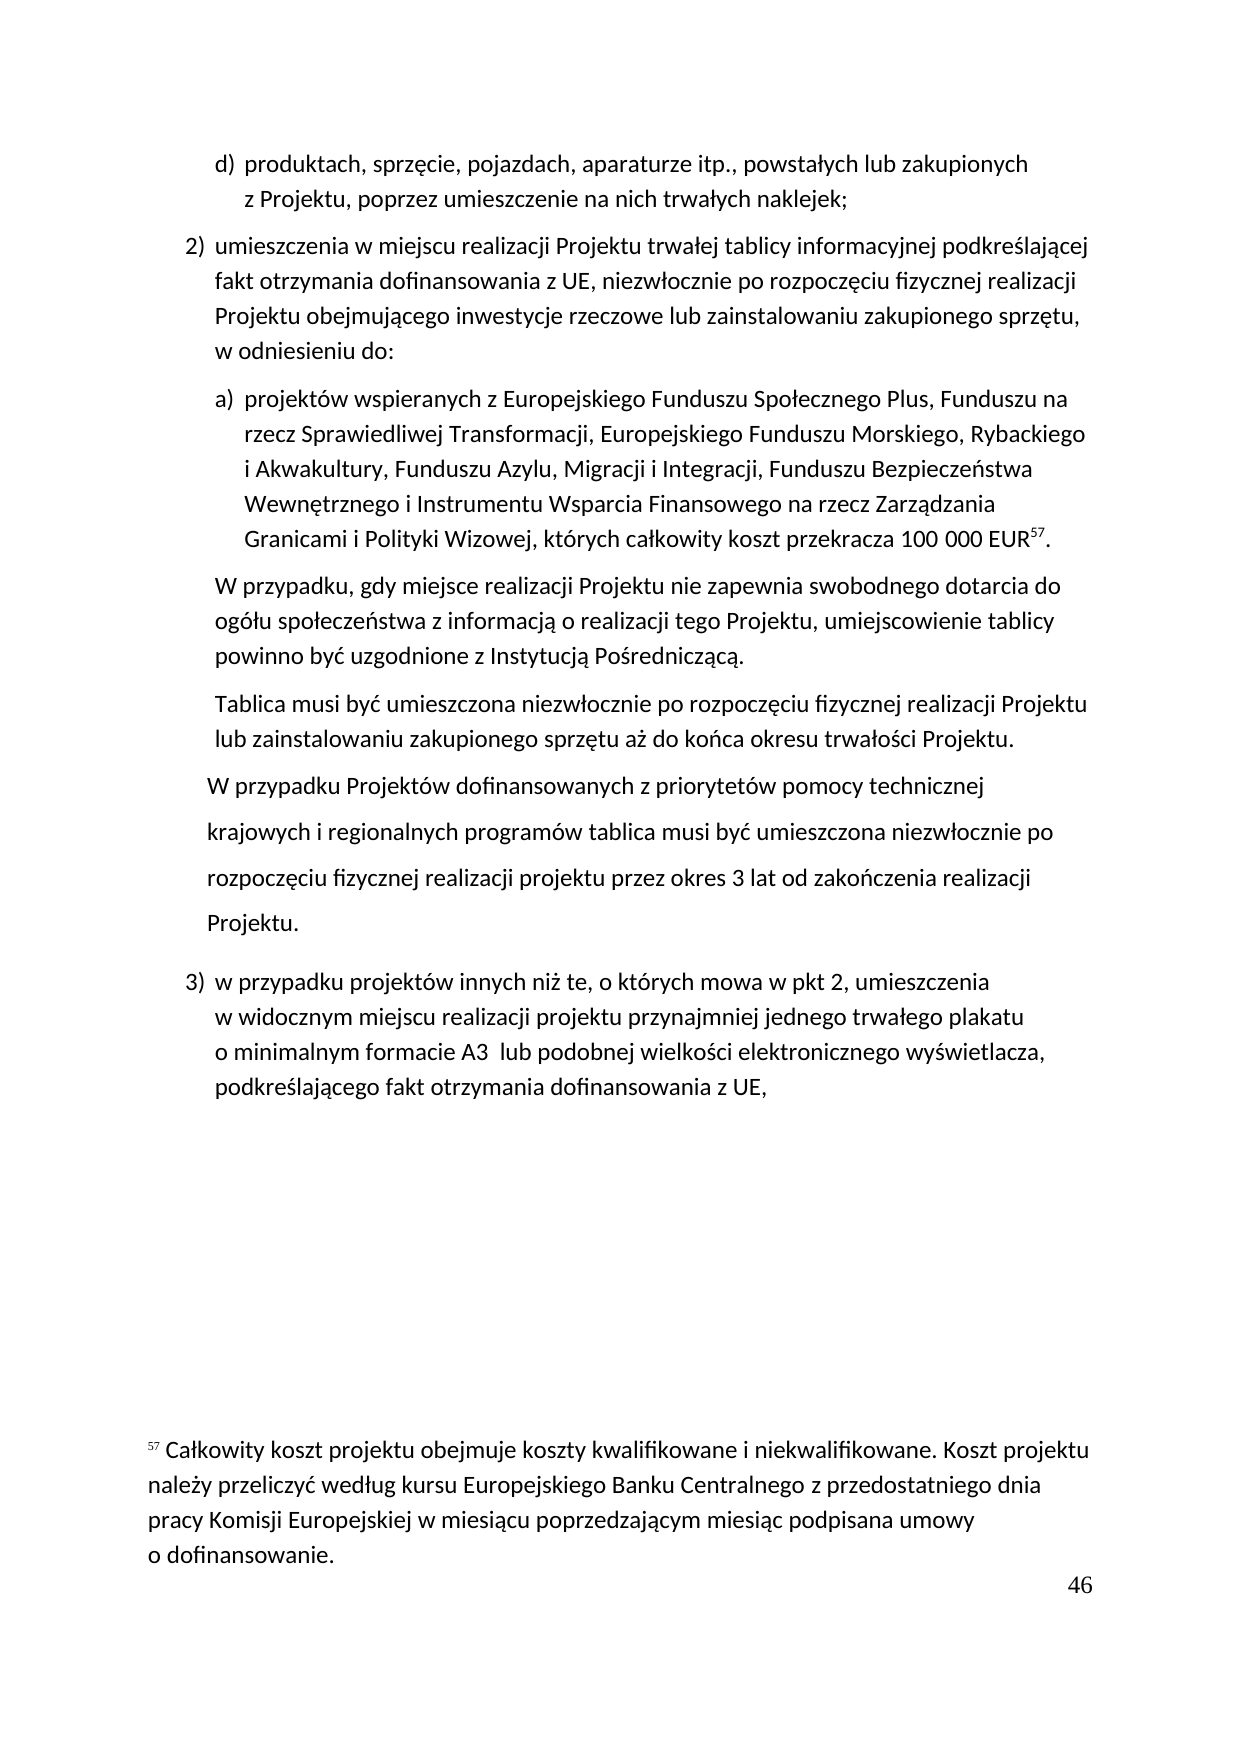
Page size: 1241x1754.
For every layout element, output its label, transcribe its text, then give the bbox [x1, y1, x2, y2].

text W przypadku, gdy miejsce realizacji Projektu nie zapewnia swobodnego dotarcia do ogółu społeczeństwa z informacją o realizacji tego Projektu, umiejscowienie tablicy powinno być uzgodnione z Instytucją Pośredniczącą. [214, 570, 1092, 671]
text Tablica musi być umieszczona niezwłocznie po rozpoczęciu fizycznej realizacji Projektu lub zainstalowaniu zakupionego sprzętu aż do końca okresu trwałości Projektu. [214, 688, 1092, 753]
text W przypadku Projektów dofinansowanych z priorytetów pomocy technicznej krajowych i regionalnych programów tablica musi być umieszczona niezwłocznie po rozpoczęciu fizycznej realizacji projektu przez okres 3 lat od zakończenia realizacji Projektu. [207, 770, 1092, 938]
list w przypadku projektów innych niż te, o których mowa w pkt 2, umieszczenia w widocznym miejscu realizacji projektu przynajmniej jednego trwałego plakatu o minimalnym formacie A3 lub podobnej wielkości elektronicznego wyświetlacza, podkreślającego fakt otrzymania dofinansowania z UE, [185, 966, 1092, 1101]
list produktach, sprzęcie, pojazdach, aparaturze itp., powstałych lub zakupionych z Projektu, poprzez umieszczenie na nich trwałych naklejek; [214, 148, 1092, 213]
list umieszczenia w miejscu realizacji Projektu trwałej tablicy informacyjnej podkreślającej fakt otrzymania dofinansowania z UE, niezwłocznie po rozpoczęciu fizycznej realizacji Projektu obejmującego inwestycje rzeczowe lub zainstalowaniu zakupionego sprzętu, w odniesieniu do: [185, 230, 1092, 366]
list projektów wspieranych z Europejskiego Funduszu Społecznego Plus, Funduszu na rzecz Sprawiedliwej Transformacji, Europejskiego Funduszu Morskiego, Rybackiego i Akwakultury, Funduszu Azylu, Migracji i Integracji, Funduszu Bezpieczeństwa Wewnętrznego i Instrumentu Wsparcia Finansowego na rzecz Zarządzania Granicami i Polityki Wizowej, których całkowity koszt przekracza 100 000 EUR. [214, 383, 1092, 553]
